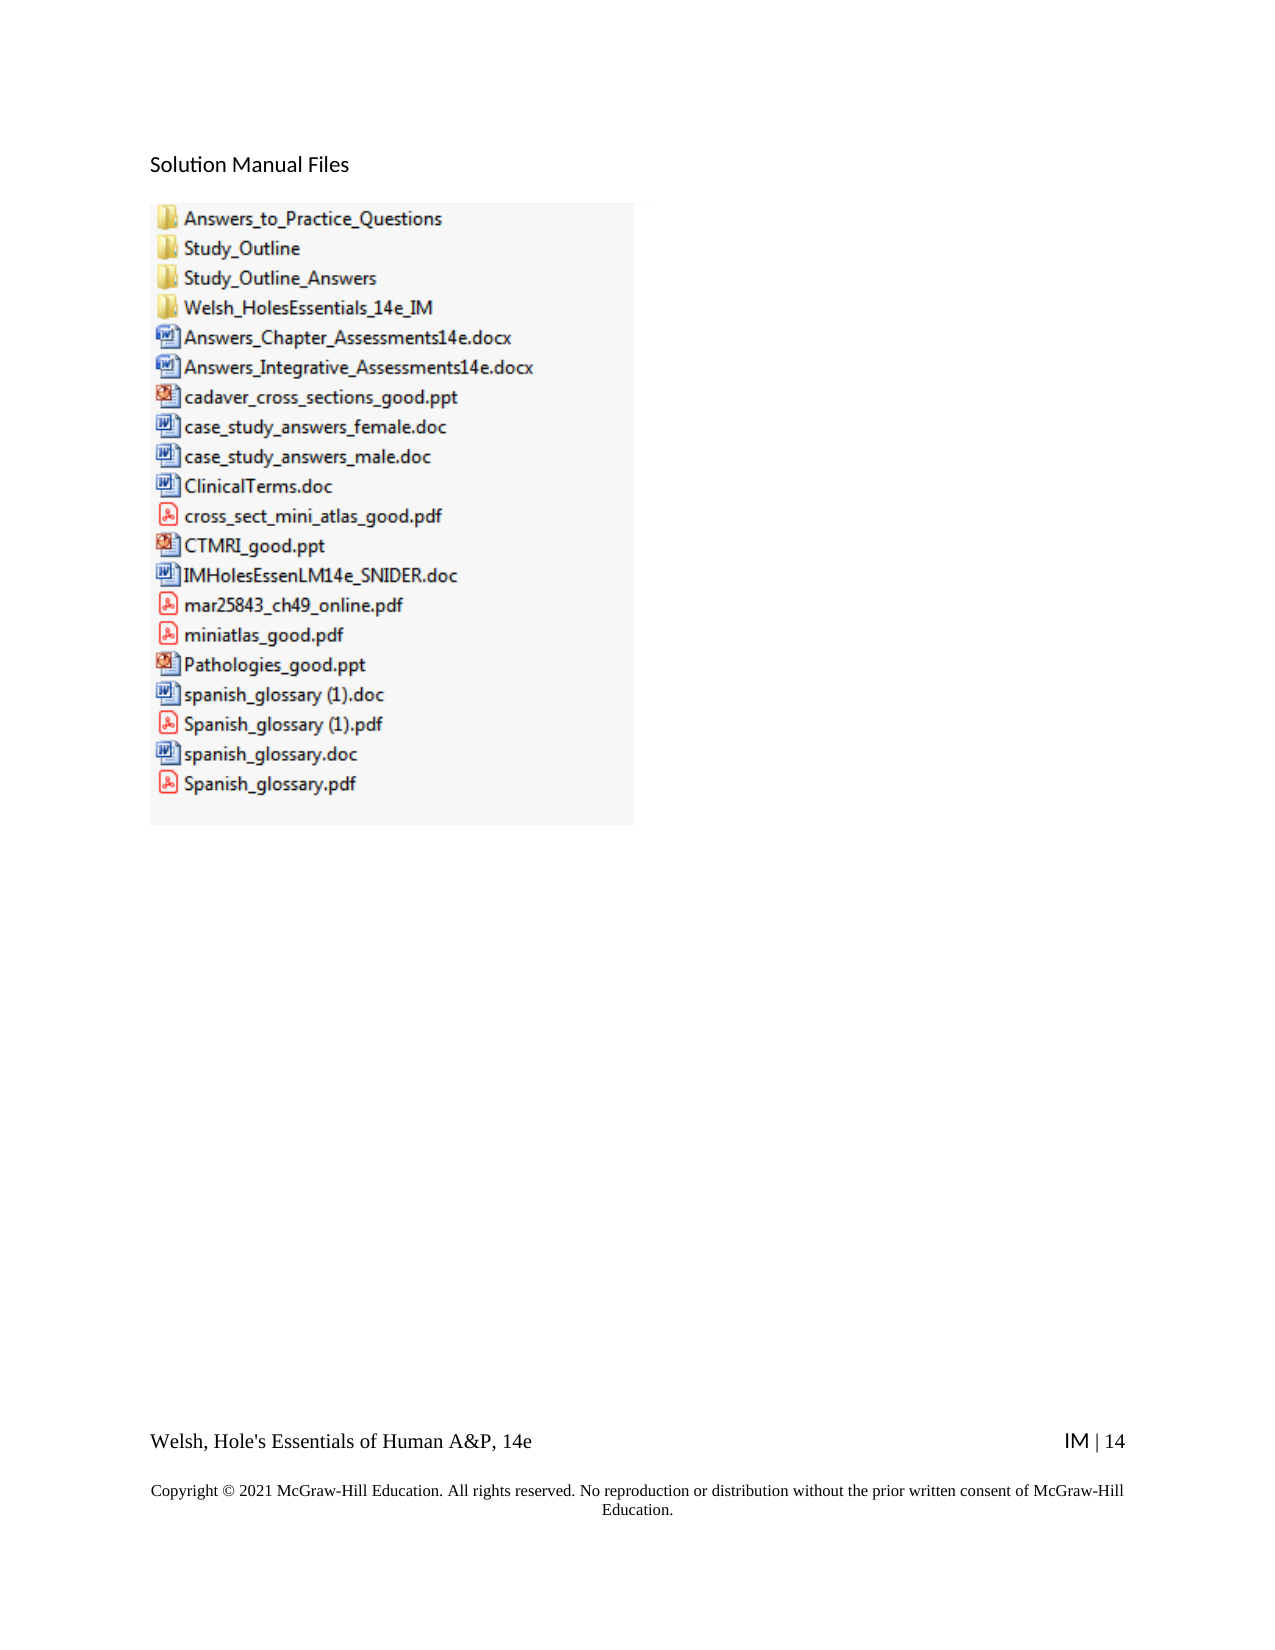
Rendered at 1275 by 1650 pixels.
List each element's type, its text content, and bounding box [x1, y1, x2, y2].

picture [150, 203, 658, 825]
text Solution Manual Files [150, 150, 1125, 178]
